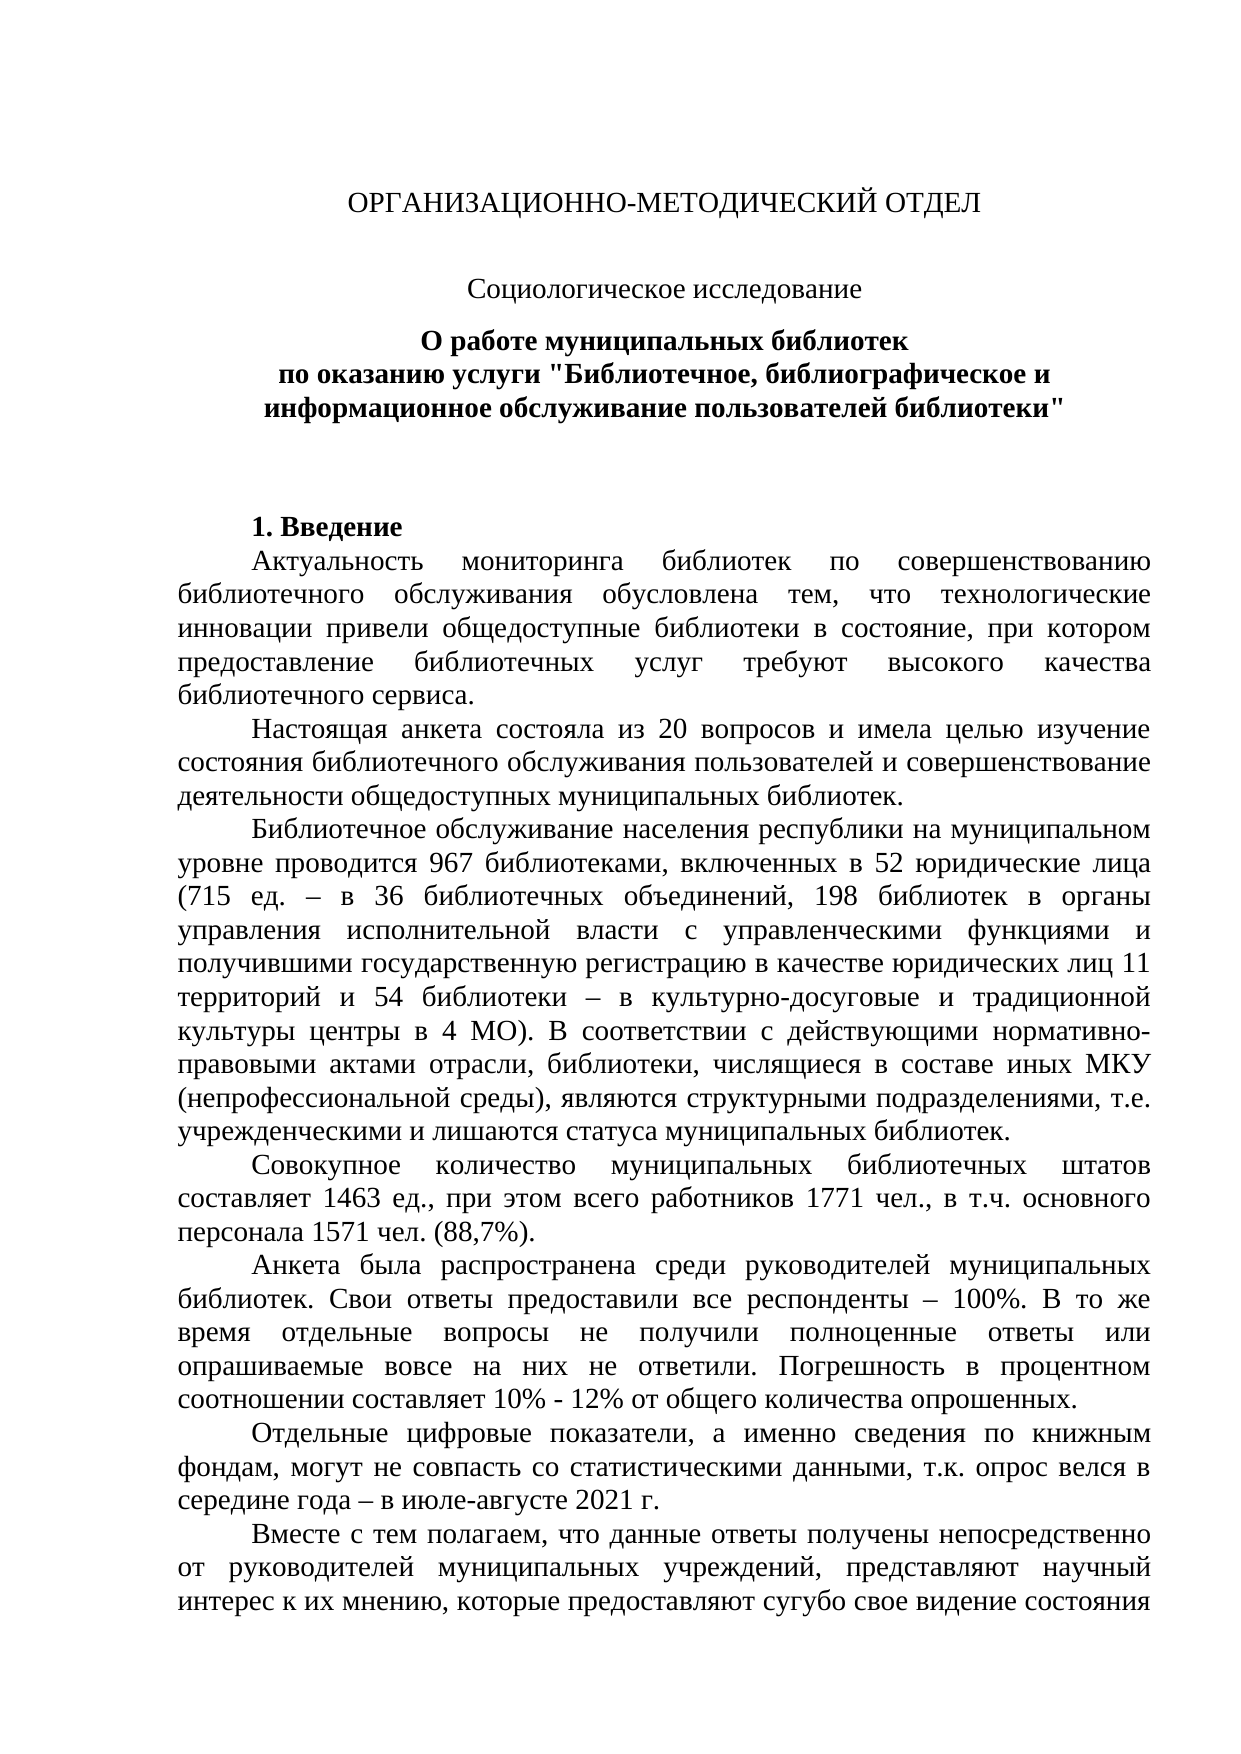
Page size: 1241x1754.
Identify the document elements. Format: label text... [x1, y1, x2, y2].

text Анкета была распространена среди руководителей муниципальных библиотек. Свои ответы предоставили все респонденты – 100%. В то же время отдельные вопросы не получили полноценные ответы или опрашиваемые вовсе на них не ответили. Погрешность в процентном соотношении составляет 10% - 12% от общего количества опрошенных. [177, 1247, 1152, 1415]
text 1. Введение [177, 509, 1152, 543]
text О работе муниципальных библиотек [177, 323, 1152, 357]
text ОРГАНИЗАЦИОННО-МЕТОДИЧЕСКИЙ ОТДЕЛ [177, 185, 1152, 219]
text по оказанию услуги "Библиотечное, библиографическое и информационное обслуживание пользователей библиотеки" [177, 357, 1152, 424]
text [177, 1516, 1152, 1616]
text Отдельные цифровые показатели, а именно сведения по книжным фондам, могут не совпасть со статистическими данными, т.к. опрос велся в середине года – в июле-августе 2021 г. [177, 1415, 1152, 1516]
text Совокупное количество муниципальных библиотечных штатов составляет 1463 ед., при этом всего работников 1771 чел., в т.ч. основного персонала 1571 чел. (88,7%). [177, 1147, 1152, 1247]
text Настоящая анкета состояла из 20 вопросов и имела целью изучение состояния библиотечного обслуживания пользователей и совершенствование деятельности общедоступных муниципальных библиотек. [177, 711, 1152, 811]
text Социологическое исследование [177, 271, 1152, 304]
text Актуальность мониторинга библиотек по совершенствованию библиотечного обслуживания обусловлена тем, что технологические инновации привели общедоступные библиотеки в состояние, при котором предоставление библиотечных услуг требуют высокого качества библиотечного сервиса. [177, 543, 1152, 711]
text Библиотечное обслуживание населения республики на муниципальном уровне проводится 967 библиотеками, включенных в 52 юридические лица (715 ед. – в 36 библиотечных объединений, 198 библиотек в органы управления исполнительной власти с управленческими функциями и получившими государственную регистрацию в качестве юридических лиц 11 территорий и 54 библиотеки – в культурно-досуговые и традиционной культуры центры в 4 МО). В соответствии с действующими нормативно-правовыми актами отрасли, библиотеки, числящиеся в составе иных МКУ (непрофессиональной среды), являются структурными подразделениями, т.е. учрежденческими и лишаются статуса муниципальных библиотек. [177, 811, 1152, 1147]
